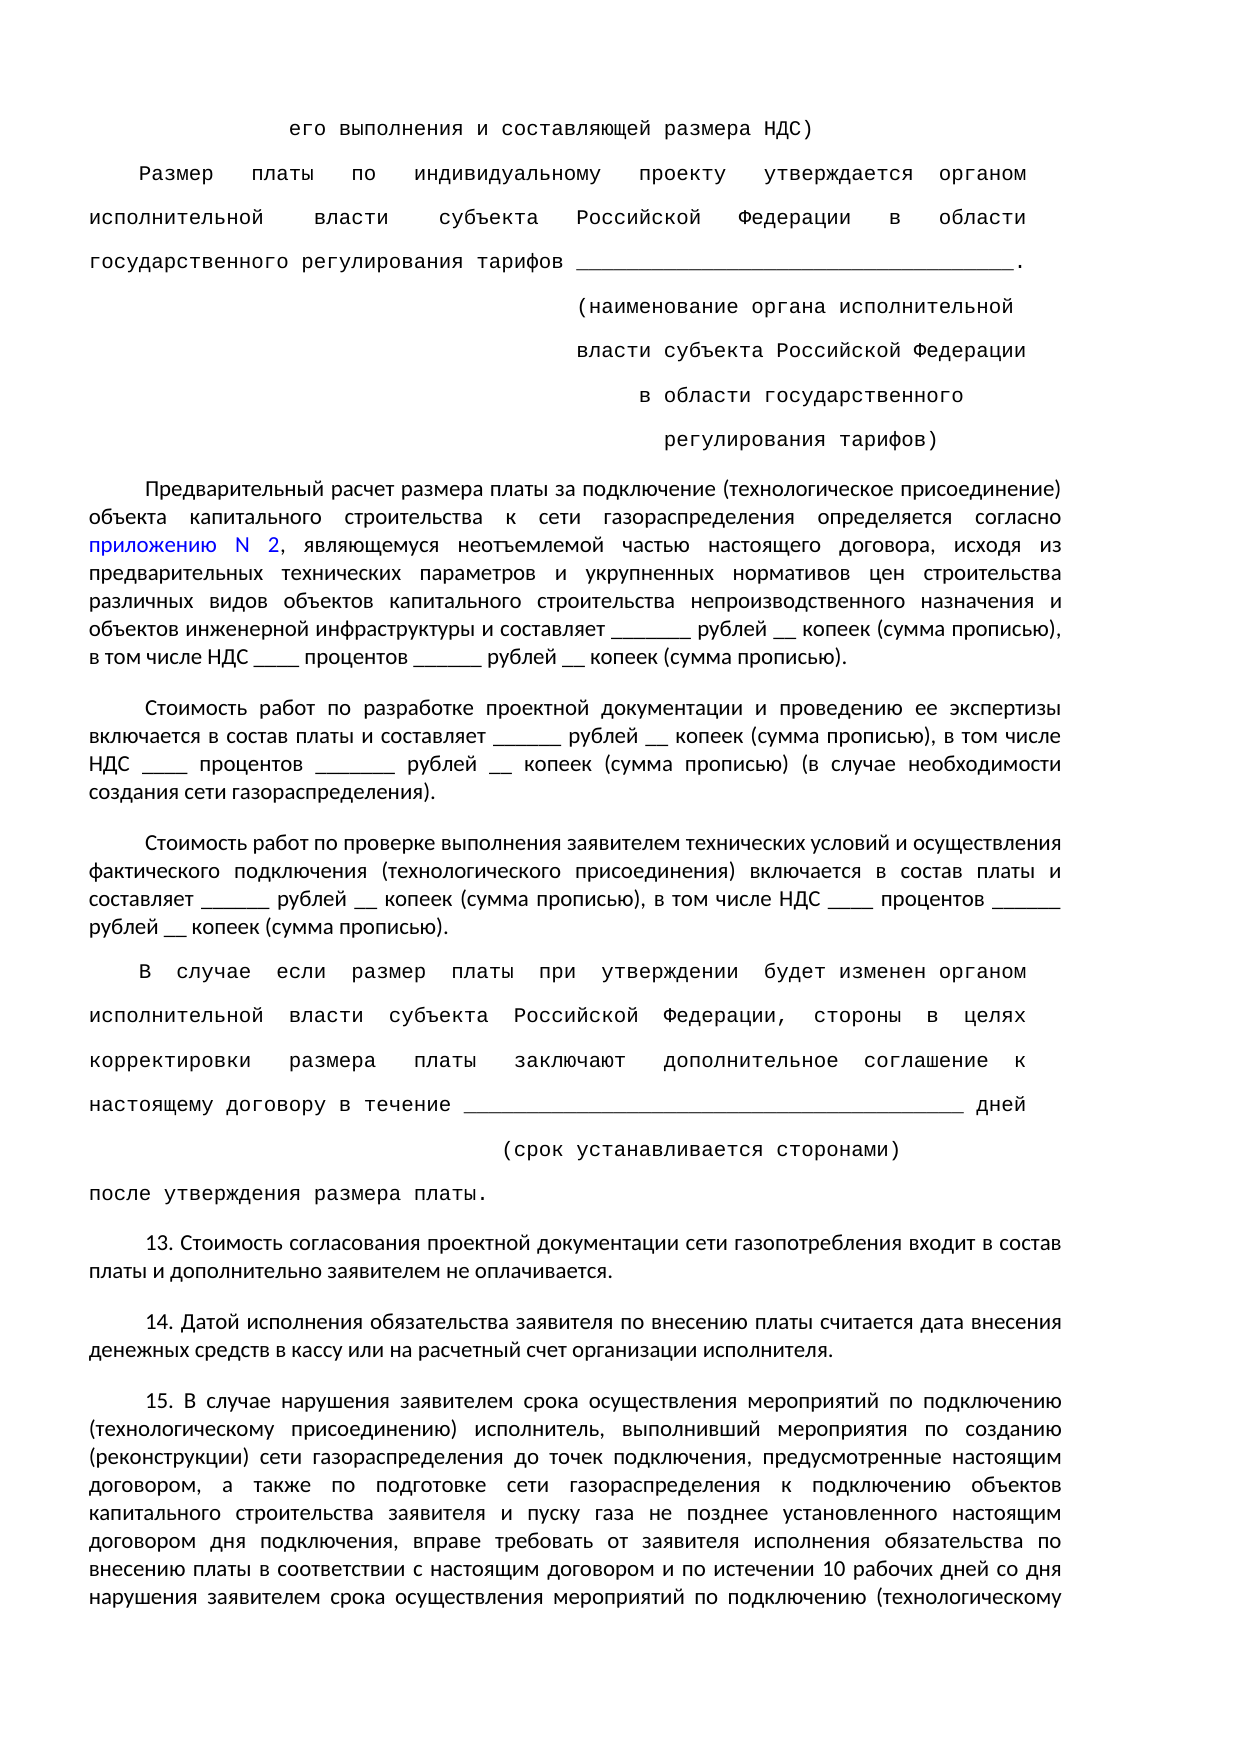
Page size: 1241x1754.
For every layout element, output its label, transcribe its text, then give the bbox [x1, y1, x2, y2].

text государственного регулирования тарифов ___________________________________. [88, 252, 1063, 275]
text Размер платы по индивидуальному проекту утверждается органом [88, 163, 1063, 186]
text 13. Стоимость согласования проектной документации сети газопотребления входит в состав платы и дополнительно заявителем не оплачивается. [88, 1228, 1063, 1284]
text Стоимость работ по проверке выполнения заявителем технических условий и осуществления фактического подключения (технологического присоединения) включается в состав платы и составляет ______ рублей __ копеек (сумма прописью), в том числе НДС ____ процентов ______ рублей __ копеек (сумма прописью). [88, 828, 1063, 940]
text (срок устанавливается сторонами) [88, 1139, 1063, 1162]
text Предварительный расчет размера платы за подключение (технологическое присоединение) объекта капитального строительства к сети газораспределения определяется согласно приложению N 2, являющемуся неотъемлемой частью настоящего договора, исходя из предварительных технических параметров и укрупненных нормативов цен строительства различных видов объектов капитального строительства непроизводственного назначения и объектов инженерной инфраструктуры и составляет _______ рублей __ копеек (сумма прописью), в том числе НДС ____ процентов ______ рублей __ копеек (сумма прописью). [88, 474, 1063, 670]
text после утверждения размера платы. [88, 1183, 1063, 1207]
text (наименование органа исполнительной [88, 296, 1063, 320]
text исполнительной власти субъекта Российской Федерации в области [88, 207, 1063, 231]
text 14. Датой исполнения обязательства заявителя по внесению платы считается дата внесения денежных средств в кассу или на расчетный счет организации исполнителя. [88, 1307, 1063, 1363]
text исполнительной власти субъекта Российской Федерации, стороны в целях [88, 1005, 1063, 1029]
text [88, 1386, 1063, 1610]
text В случае если размер платы при утверждении будет изменен органом [88, 961, 1063, 984]
text корректировки размера платы заключают дополнительное соглашение к [88, 1050, 1063, 1073]
text в области государственного [88, 385, 1063, 409]
text Стоимость работ по разработке проектной документации и проведению ее экспертизы включается в состав платы и составляет ______ рублей __ копеек (сумма прописью), в том числе НДС ____ процентов _______ рублей __ копеек (сумма прописью) (в случае необходимости создания сети газораспределения). [88, 693, 1063, 805]
text власти субъекта Российской Федерации [88, 341, 1063, 364]
text настоящему договору в течение ________________________________________ дней [88, 1094, 1063, 1118]
text регулирования тарифов) [88, 429, 1063, 453]
text его выполнения и составляющей размера НДС) [88, 118, 1063, 142]
